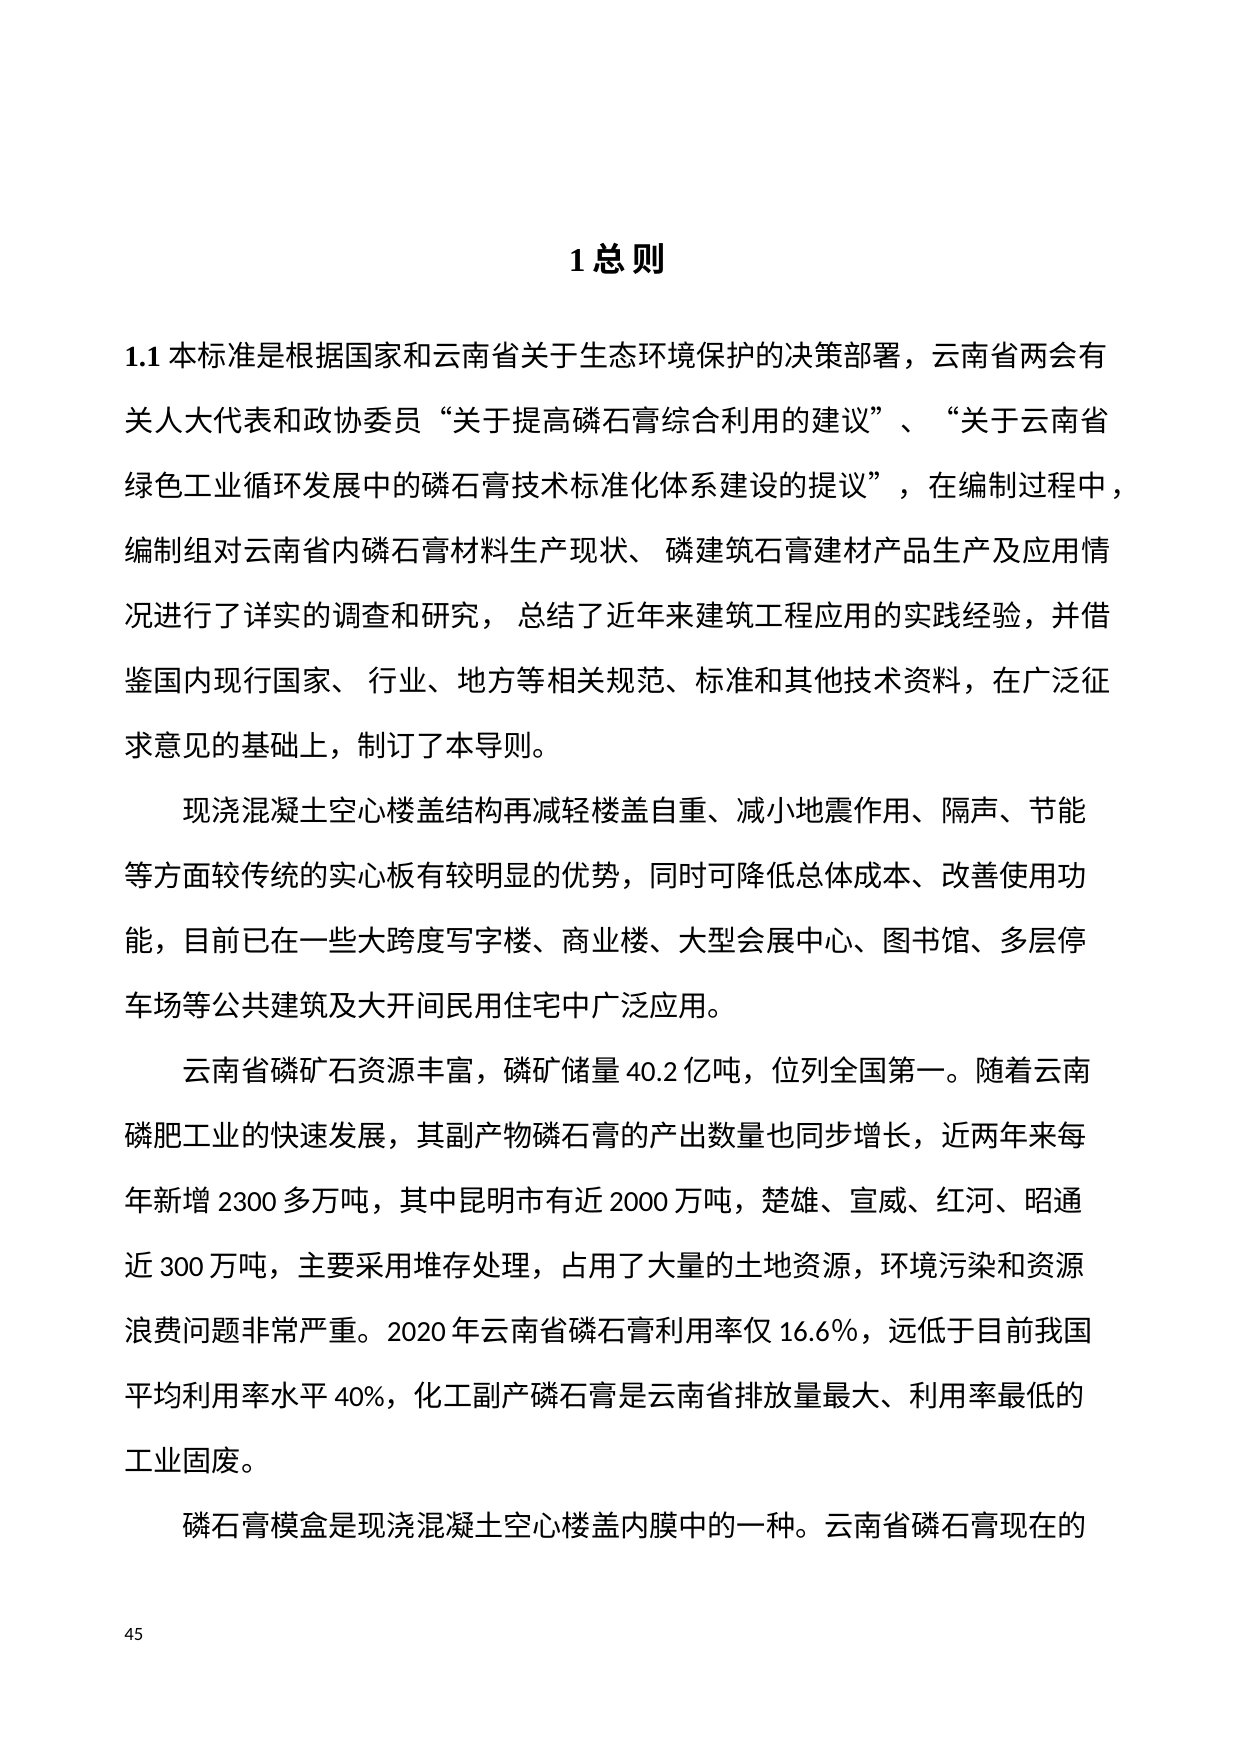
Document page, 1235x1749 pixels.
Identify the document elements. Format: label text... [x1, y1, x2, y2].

text 1.1 本标准是根据国家和云南省关于生态环境保护的决策部署，云南省两会有关人大代表和政协委员“关于提高磷石膏综合利用的建议”、“关于云南省绿色工业循环发展中的磷石膏技术标准化体系建设的提议”，在编制过程中，编制组对云南省内磷石膏材料生产现状、 磷建筑石膏建材产品生产及应用情况进行了详实的调查和研究， 总结了近年来建筑工程应用的实践经验，并借鉴国内现行国家、 行业、地方等相关规范、标准和其他技术资料，在广泛征求意见的基础上，制订了本导则。 [124, 322, 1110, 777]
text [124, 1492, 1110, 1557]
subtitle 1总 则 [124, 224, 1110, 289]
text 现浇混凝土空心楼盖结构再减轻楼盖自重、减小地震作用、隔声、节能等方面较传统的实心板有较明显的优势，同时可降低总体成本、改善使用功能，目前已在一些大跨度写字楼、商业楼、大型会展中心、图书馆、多层停车场等公共建筑及大开间民用住宅中广泛应用。 [124, 777, 1110, 1037]
text 云南省磷矿石资源丰富，磷矿储量40.2亿吨，位列全国第一。随着云南磷肥工业的快速发展，其副产物磷石膏的产出数量也同步增长，近两年来每年新增2300多万吨，其中昆明市有近2000万吨，楚雄、宣威、红河、昭通近300万吨，主要采用堆存处理，占用了大量的土地资源，环境污染和资源浪费问题非常严重。2020年云南省磷石膏利用率仅16.6％，远低于目前我国平均利用率水平40%，化工副产磷石膏是云南省排放量最大、利用率最低的工业固废。 [124, 1037, 1110, 1492]
